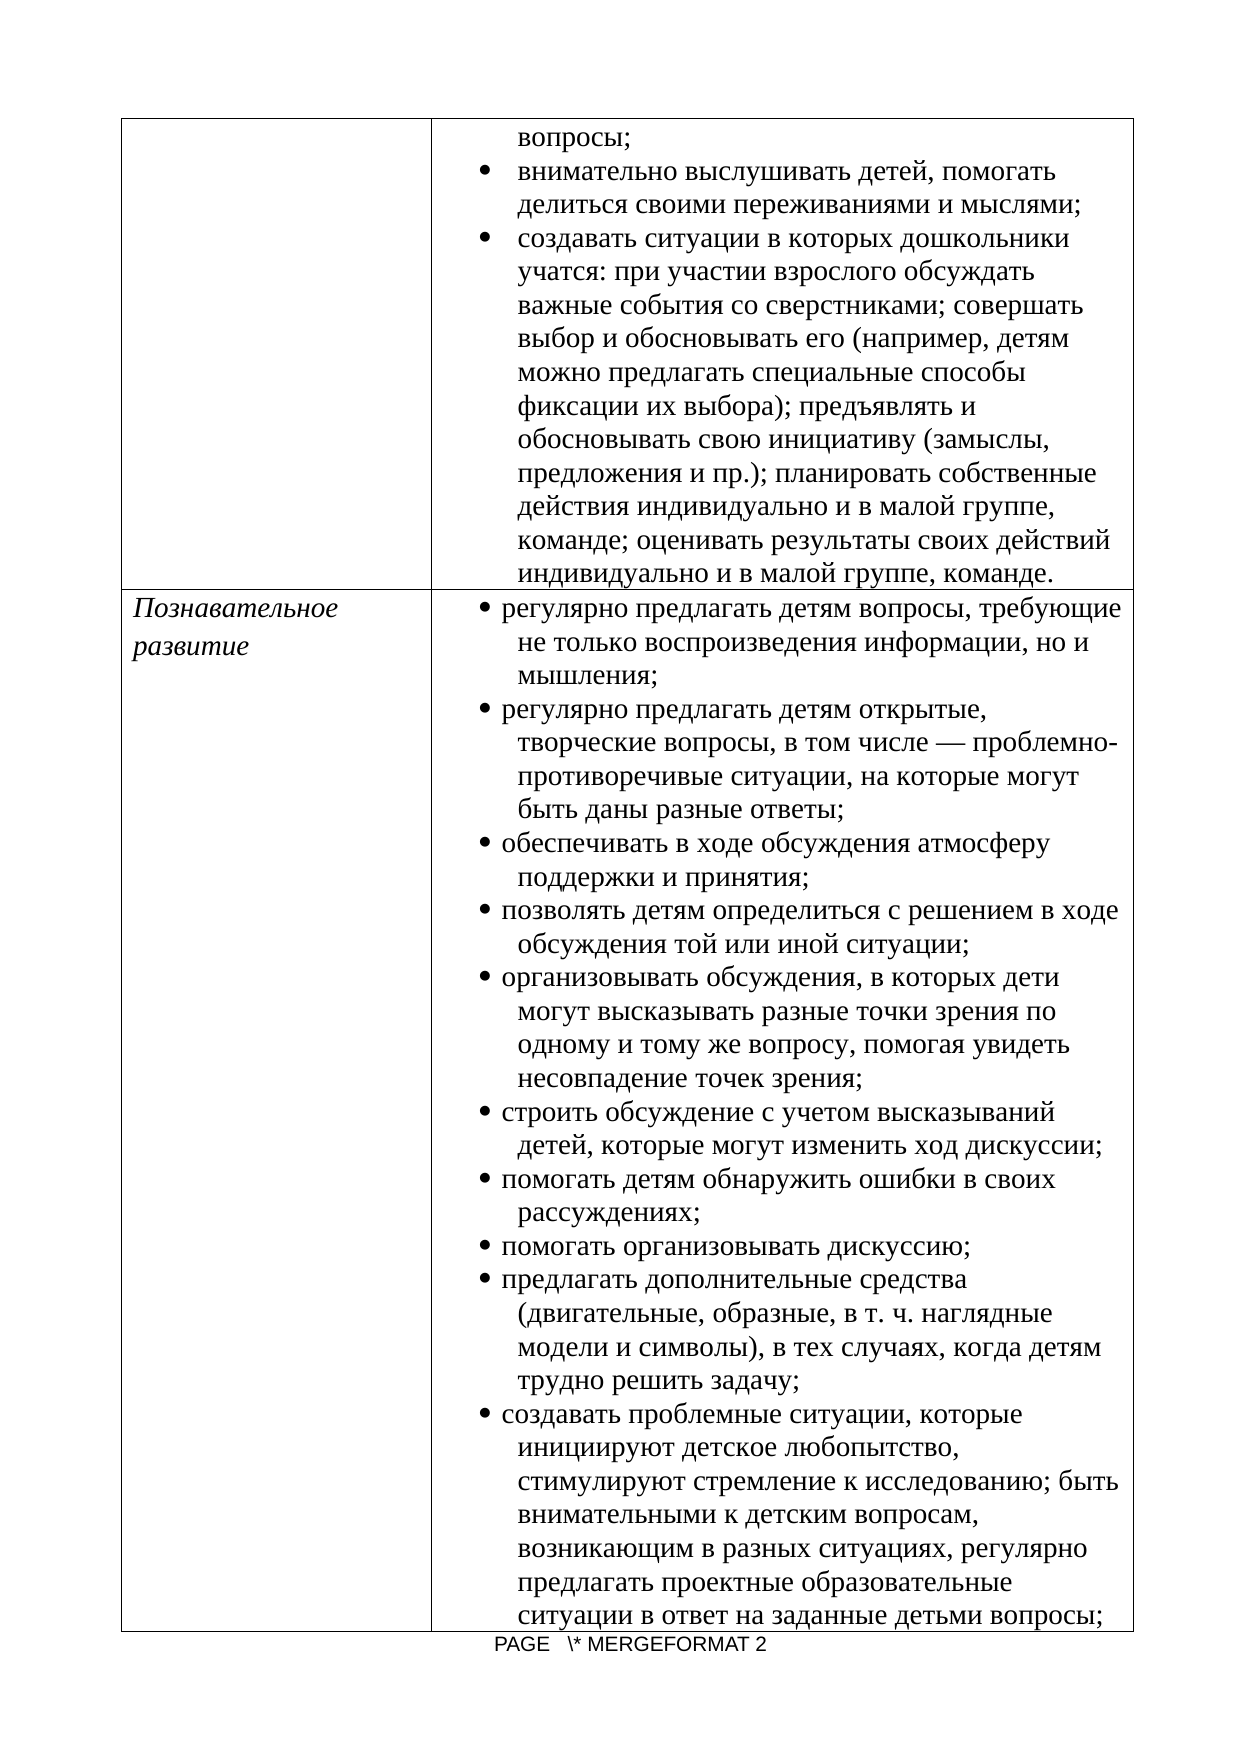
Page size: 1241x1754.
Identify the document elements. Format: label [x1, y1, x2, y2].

table_cell [432, 119, 1133, 589]
table_cell [122, 119, 431, 589]
table_cell [122, 590, 431, 1631]
table_cell [432, 590, 1133, 1631]
